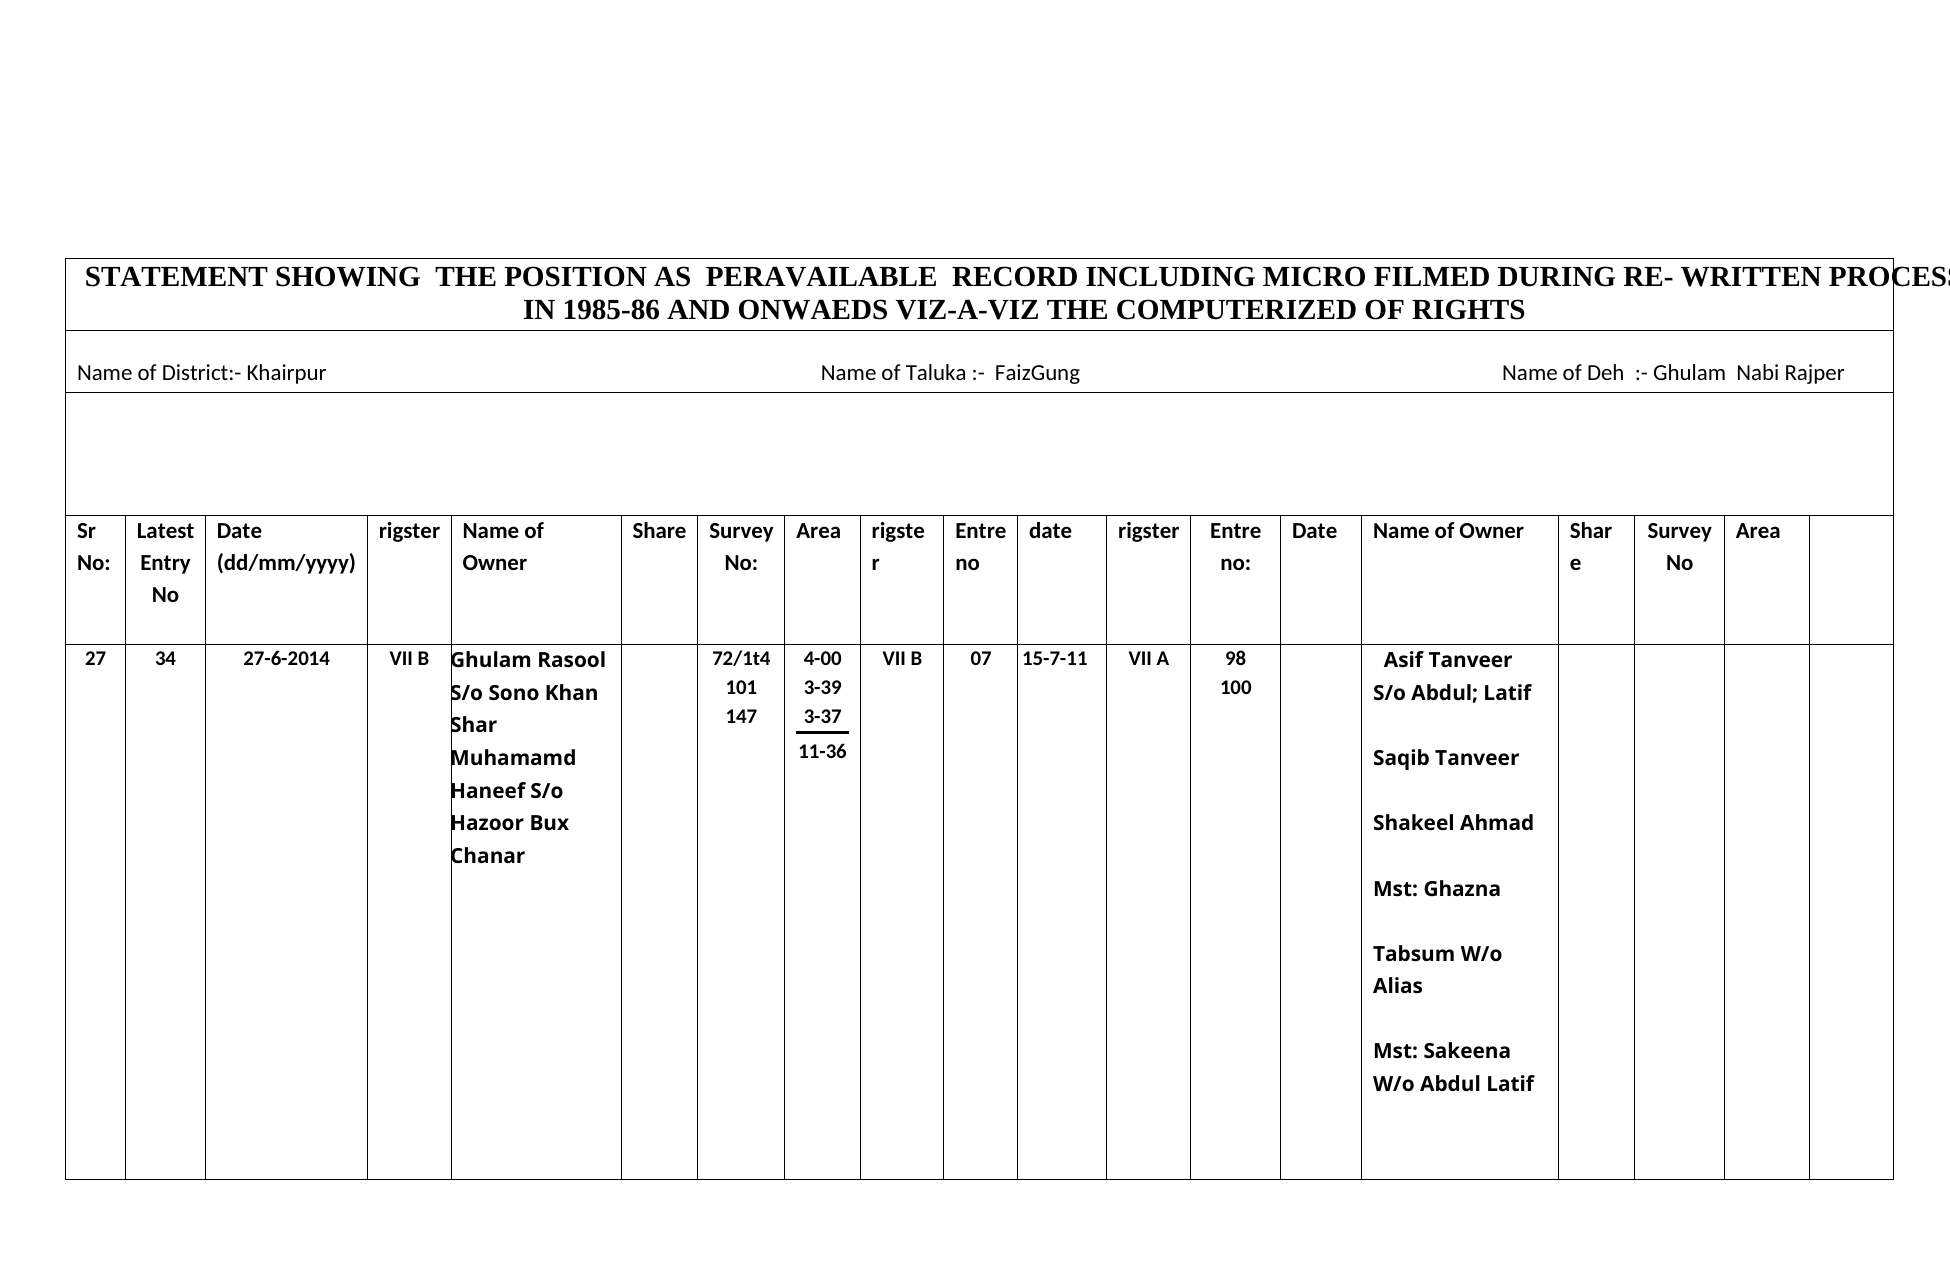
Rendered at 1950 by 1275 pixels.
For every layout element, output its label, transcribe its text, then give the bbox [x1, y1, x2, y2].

table_cell Date [1281, 516, 1361, 644]
table_cell Entre no [944, 516, 1017, 644]
table_cell 27-6-2014 [206, 645, 367, 1179]
table_cell Share [1559, 516, 1634, 644]
table_cell Sr No: [66, 516, 125, 644]
table_cell [1810, 516, 1893, 644]
table_cell Entre no: [1191, 516, 1280, 644]
table_cell 15-7-11 [1018, 645, 1106, 1179]
table_cell Name of District:- Khairpur Name of Taluka :- FaizGung Name of Deh :- Ghulam Nabi Rajper [66, 331, 1893, 392]
table_cell 34 [126, 645, 205, 1179]
table_cell Area [785, 516, 860, 644]
table_cell VII B [368, 645, 451, 1179]
table_cell Name of Owner [452, 516, 621, 644]
table_cell [66, 393, 1893, 515]
table_cell [1281, 645, 1361, 1179]
table_cell Survey No: [698, 516, 784, 644]
table_cell VII B [861, 645, 943, 1179]
table_cell VII A [1107, 645, 1190, 1179]
table_cell rigster [368, 516, 451, 644]
table_header STATEMENT SHOWING THE POSITION AS PERAVAILABLE RECORD INCLUDING MICRO FILMED DURING RE- WRITTEN PROCESS IN 1985-86 AND ONWAEDS VIZ-A-VIZ THE COMPUTERIZED OF RIGHTS [66, 259, 1893, 329]
table_cell rigster [861, 516, 943, 644]
table_cell rigster [1107, 516, 1190, 644]
table_cell [622, 645, 697, 1179]
table_cell Share [622, 516, 697, 644]
table_cell 72/1t4 101 147 [698, 645, 784, 1179]
table_cell [1725, 645, 1809, 1179]
table_cell [1635, 645, 1724, 1179]
table_cell 07 [944, 645, 1017, 1179]
table_cell Area [1725, 516, 1809, 644]
table_cell Ghulam Rasool S/o Sono Khan Shar Muhamamd Haneef S/o Hazoor Bux Chanar [452, 645, 621, 1179]
table_cell [1810, 645, 1893, 1179]
table_cell Date (dd/mm/yyyy) [206, 516, 367, 644]
table_cell Latest Entry No [126, 516, 205, 644]
table_cell 98 100 [1191, 645, 1280, 1179]
table_cell Asif Tanveer S/o Abdul; Latif Saqib Tanveer Shakeel Ahmad Mst: Ghazna Tabsum W/o Alias Mst: Sakeena W/o Abdul Latif [1362, 645, 1558, 1179]
table_cell date [1018, 516, 1106, 644]
table_cell 27 [66, 645, 125, 1179]
table_cell [1559, 645, 1634, 1179]
table_cell Name of Owner [1362, 516, 1558, 644]
table_cell 4-00 3-39 3-37 11-36 [785, 645, 860, 1179]
table_cell Survey No [1635, 516, 1724, 644]
